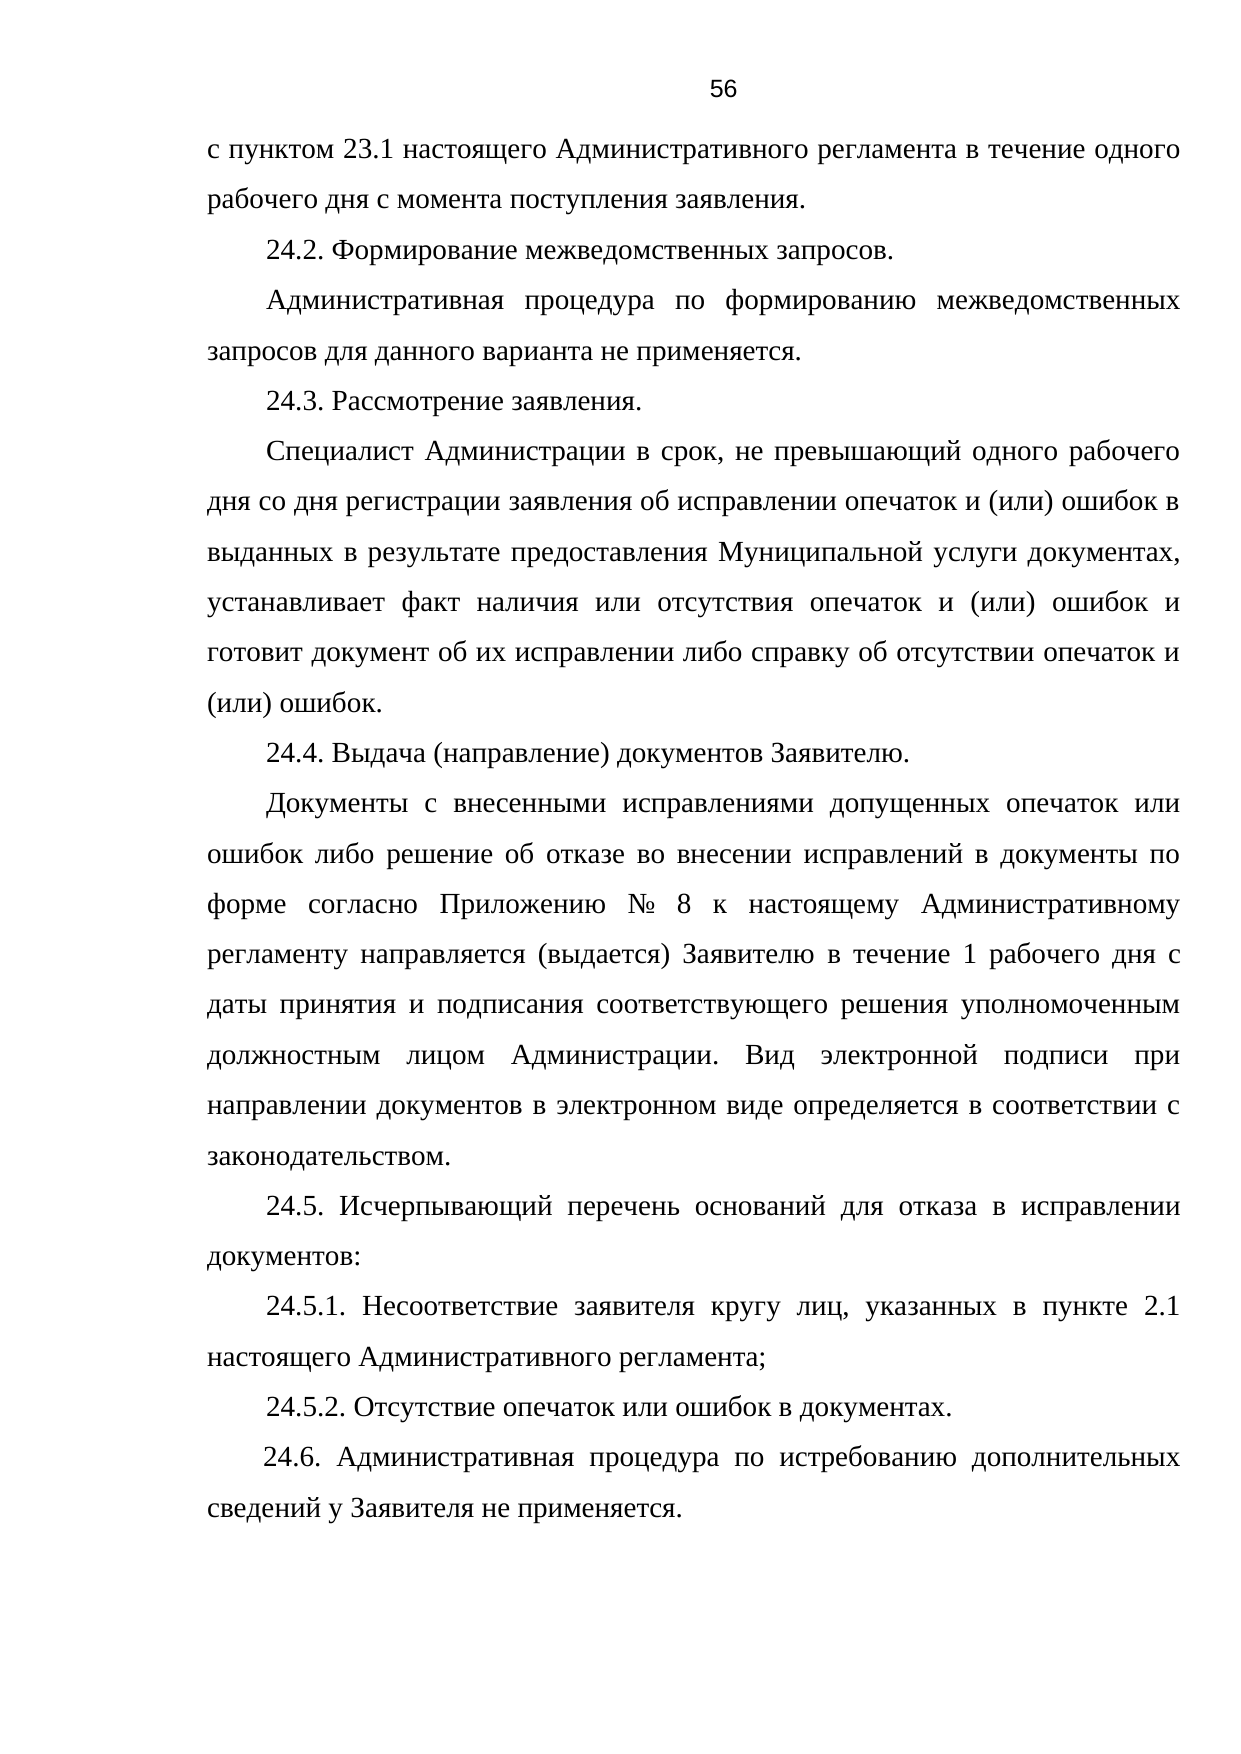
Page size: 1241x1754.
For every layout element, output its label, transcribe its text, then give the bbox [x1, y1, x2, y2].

text 24.5. Исчерпывающий перечень оснований для отказа в исправлении документов: [207, 1188, 1181, 1272]
text Административная процедура по формированию межведомственных запросов для данного варианта не применяется. [207, 282, 1181, 366]
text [207, 131, 1181, 215]
text 24.4. Выдача (направление) документов Заявителю. [207, 735, 1181, 769]
text 24.5.2. Отсутствие опечаток или ошибок в документах. [207, 1389, 1181, 1423]
text Специалист Администрации в срок, не превышающий одного рабочего дня со дня регистрации заявления об исправлении опечаток и (или) ошибок в выданных в результате предоставления Муниципальной услуги документах, устанавливает факт наличия или отсутствия опечаток и (или) ошибок и готовит документ об их исправлении либо справку об отсутствии опечаток и (или) ошибок. [207, 433, 1181, 718]
text 24.5.1. Несоответствие заявителя кругу лиц, указанных в пункте 2.1 настоящего Административного регламента; [207, 1288, 1181, 1372]
text 24.3. Рассмотрение заявления. [207, 383, 1181, 416]
text Документы с внесенными исправлениями допущенных опечаток или ошибок либо решение об отказе во внесении исправлений в документы по форме согласно Приложению № 8 к настоящему Административному регламенту направляется (выдается) Заявителю в течение 1 рабочего дня с даты принятия и подписания соответствующего решения уполномоченным должностным лицом Администрации. Вид электронной подписи при направлении документов в электронном виде определяется в соответствии с законодательством. [207, 785, 1181, 1171]
text 24.6. Административная процедура по истребованию дополнительных сведений у Заявителя не применяется. [207, 1439, 1181, 1523]
text 24.2. Формирование межведомственных запросов. [207, 232, 1181, 266]
